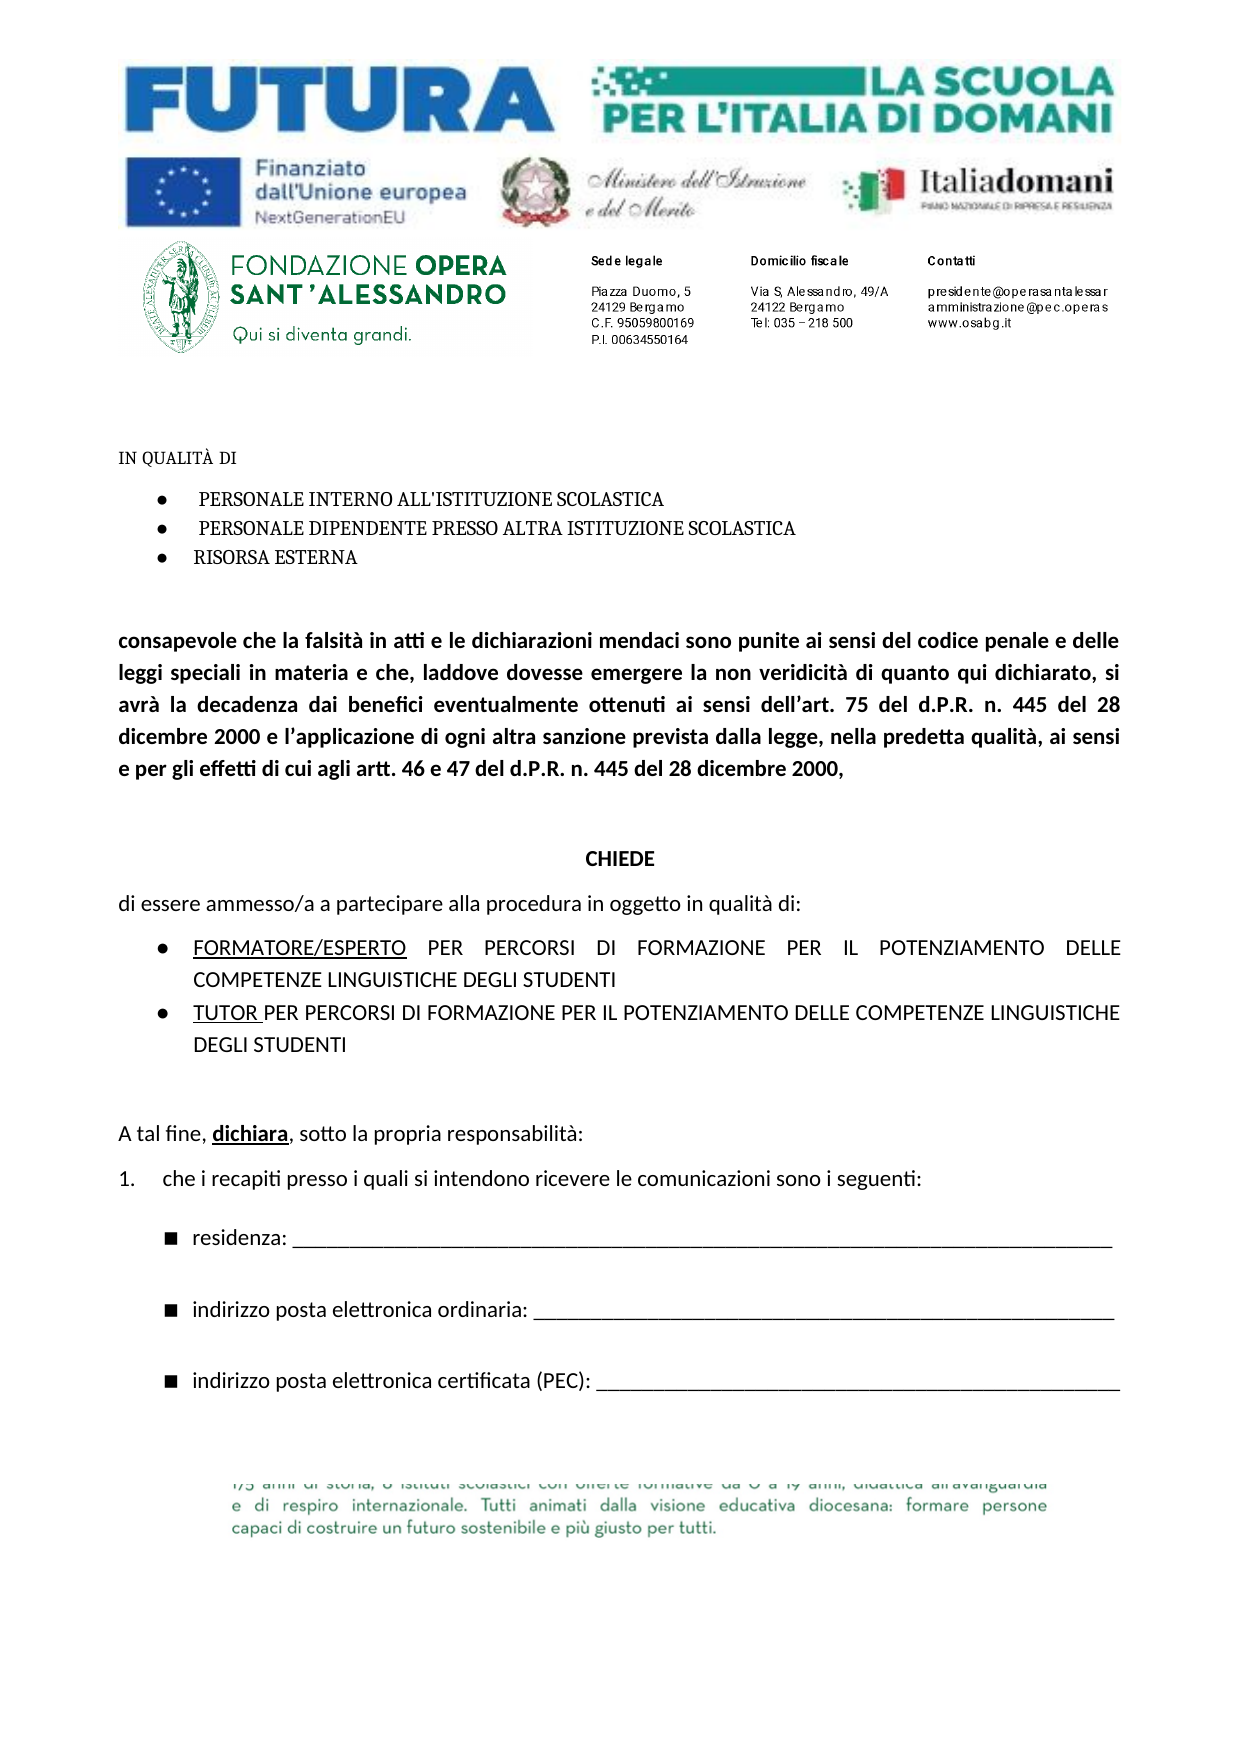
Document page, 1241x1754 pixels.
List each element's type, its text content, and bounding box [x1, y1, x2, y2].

list PERSONALE INTERNO ALL'ISTITUZIONE SCOLASTICA [156, 487, 1122, 512]
list indirizzo posta elettronica certificata (PEC): ______________________________________________ [162, 1351, 1122, 1403]
list TUTOR PER PERCORSI DI FORMAZIONE PER IL POTENZIAMENTO DELLE COMPETENZE LINGUISTICHE DEGLI STUDENTI [156, 998, 1122, 1058]
list indirizzo posta elettronica ordinaria: ___________________________________________________ [162, 1280, 1122, 1331]
text CHIEDE [118, 844, 1122, 872]
text A tal fine, dichiara, sotto la propria responsabilità: [118, 1119, 1122, 1147]
list residenza: ________________________________________________________________________ [162, 1209, 1122, 1260]
picture [118, 59, 1122, 408]
list PERSONALE DIPENDENTE PRESSO ALTRA ISTITUZIONE SCOLASTICA [156, 516, 1122, 541]
picture [118, 1484, 1123, 1555]
text in qualità di [118, 444, 1122, 470]
list che i recapiti presso i quali si intendono ricevere le comunicazioni sono i seguenti: [118, 1164, 1122, 1192]
text consapevole che la falsità in atti e le dichiarazioni mendaci sono punite ai sensi del codice penale e delle leggi speciali in materia e che, laddove dovesse emergere la non veridicità di quanto qui dichiarato, si avrà la decadenza dai benefici eventualmente ottenuti ai sensi dell’art. 75 del d.P.R. n. 445 del 28 dicembre 2000 e l’applicazione di ogni altra sanzione prevista dalla legge, nella predetta qualità, ai sensi e per gli effetti di cui agli artt. 46 e 47 del d.P.R. n. 445 del 28 dicembre 2000, [118, 626, 1122, 783]
text di essere ammesso/a a partecipare alla procedura in oggetto in qualità di: [118, 889, 1122, 917]
list RISORSA ESTERNA [156, 545, 1122, 570]
list FORMATORE/ESPERTO PER PERCORSI DI FORMAZIONE PER IL POTENZIAMENTO DELLE COMPETENZE LINGUISTICHE DEGLI STUDENTI [156, 933, 1122, 993]
